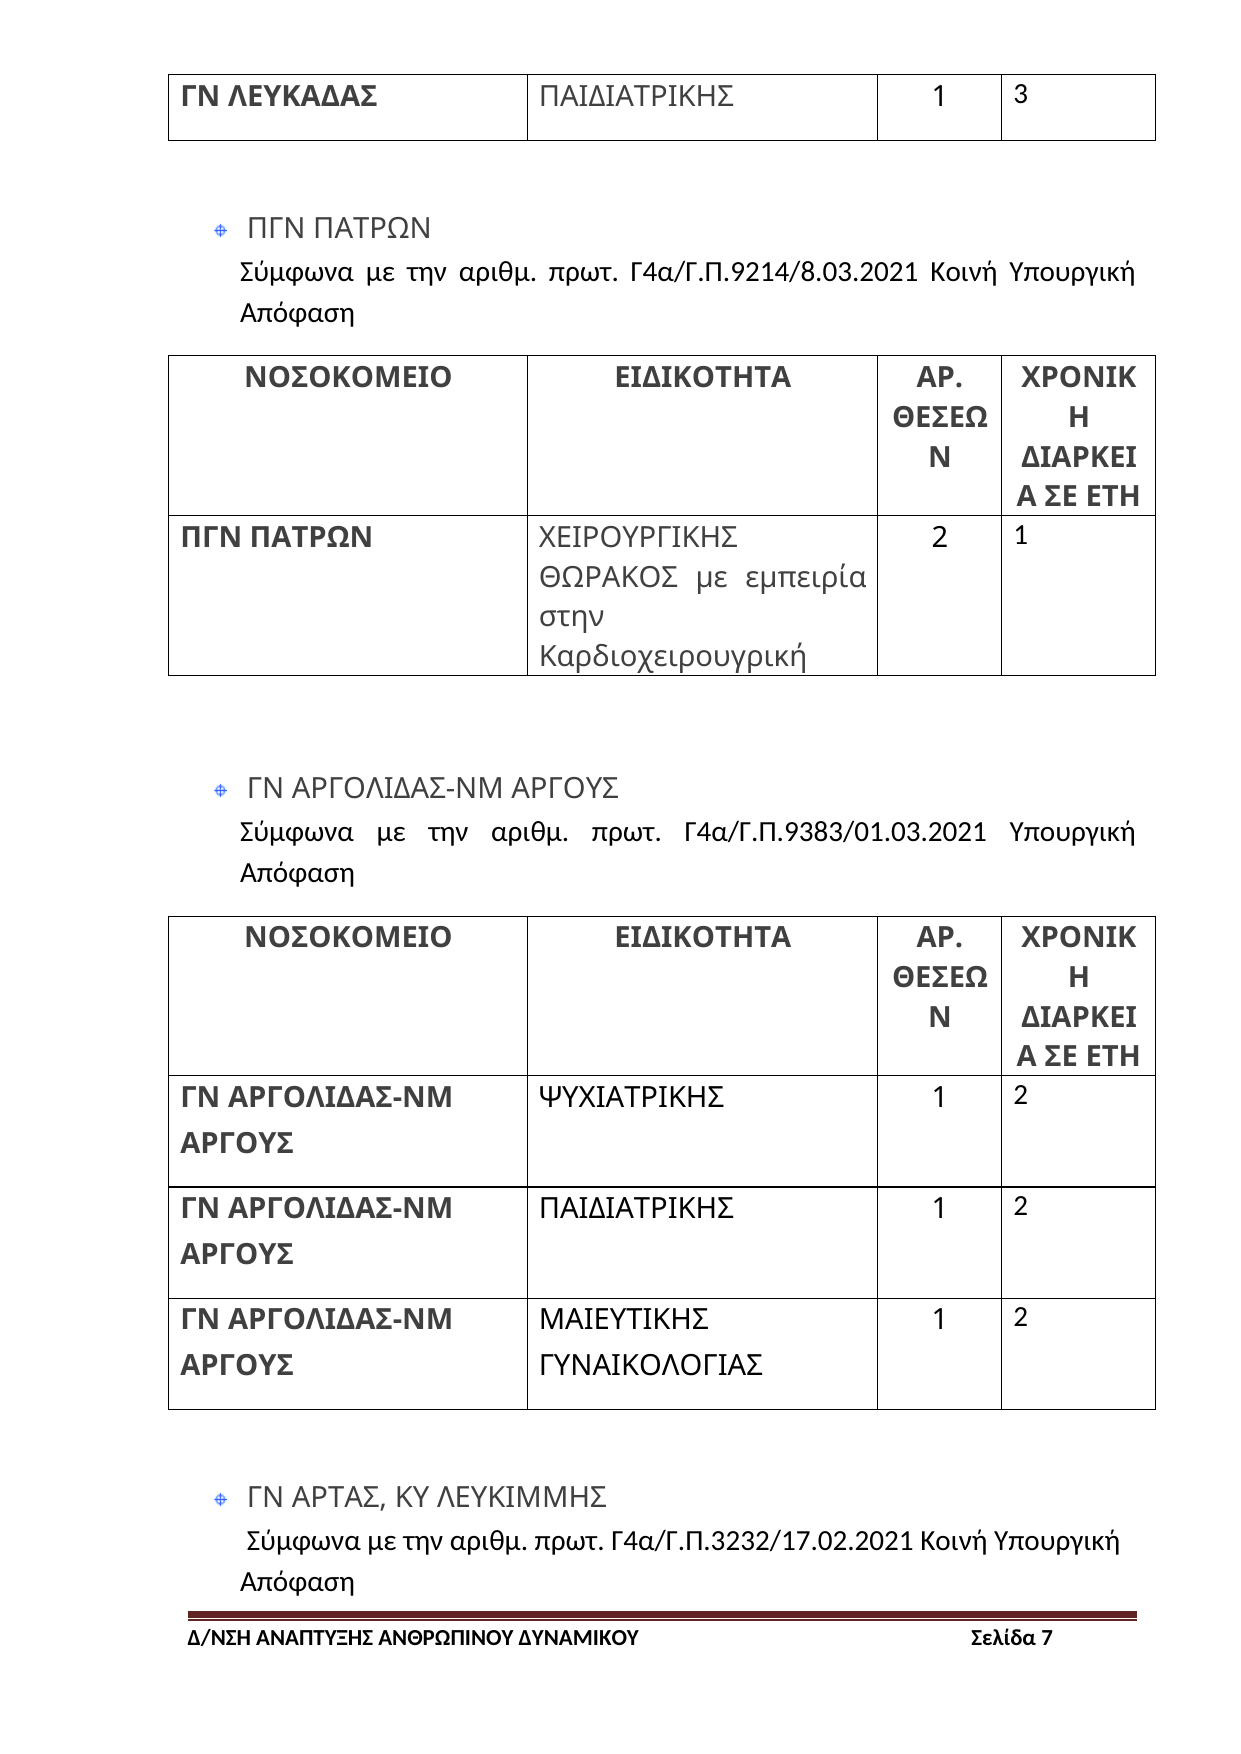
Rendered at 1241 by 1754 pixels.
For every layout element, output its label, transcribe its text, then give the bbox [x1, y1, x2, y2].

table_header ΧΡΟΝΙΚΗ ΔΙΑΡΚΕΙΑ ΣΕ ΕΤΗ [1002, 356, 1155, 515]
table_cell 3 [1002, 75, 1155, 139]
table_header ΑΡ. ΘΕΣΕΩΝ [878, 917, 1001, 1075]
table_header ΝΟΣΟΚΟΜΕΙΟ [169, 917, 527, 1075]
table_cell 2 [1002, 1076, 1155, 1186]
picture [210, 781, 227, 799]
table_cell ΓΝ ΑΡΓΟΛΙΔΑΣ-ΝΜ ΑΡΓΟΥΣ [169, 1299, 527, 1408]
table_header ΑΡ. ΘΕΣΕΩΝ [878, 356, 1001, 515]
table_header ΧΡΟΝΙΚΗ ΔΙΑΡΚΕΙΑ ΣΕ ΕΤΗ [1002, 917, 1155, 1075]
table_header ΝΟΣΟΚΟΜΕΙΟ [169, 356, 527, 515]
table_cell ΠΑΙΔΙΑΤΡΙΚΗΣ [528, 75, 877, 139]
list Σύμφωνα με την αριθμ. πρωτ. Γ4α/Γ.Π.9214/8.03.2021 Κοινή Υπουργική Απόφαση [240, 253, 1137, 329]
list ΓΝ ΑΡΓΟΛΙΔΑΣ-ΝΜ ΑΡΓΟΥΣ [209, 767, 1137, 807]
table_cell ΓΝ ΑΡΓΟΛΙΔΑΣ-ΝΜ ΑΡΓΟΥΣ [169, 1188, 527, 1297]
table_cell 2 [1002, 1188, 1155, 1297]
table_cell 2 [1002, 1299, 1155, 1408]
picture [210, 1490, 227, 1508]
picture [210, 221, 227, 239]
table_cell 1 [1002, 516, 1155, 675]
list ΠΓΝ ΠΑΤΡΩΝ [209, 207, 1137, 247]
table_cell ΨΥΧΙΑΤΡΙΚΗΣ [528, 1076, 877, 1186]
table_cell ΓΝ ΛΕΥΚΑΔΑΣ [169, 75, 527, 139]
table_cell 1 [878, 1299, 1001, 1408]
list Σύμφωνα με την αριθμ. πρωτ. Γ4α/Γ.Π.3232/17.02.2021 Κοινή Υπουργική [247, 1522, 1137, 1557]
table_header ΕΙΔΙΚΟΤΗΤΑ [528, 917, 877, 1075]
list ΓΝ ΑΡΤΑΣ, ΚΥ ΛΕΥΚΙΜΜΗΣ [209, 1476, 1137, 1516]
table_cell ΓΝ ΑΡΓΟΛΙΔΑΣ-ΝΜ ΑΡΓΟΥΣ [169, 1076, 527, 1186]
table_cell ΠΓΝ ΠΑΤΡΩΝ [169, 516, 527, 675]
table_cell ΧΕΙΡΟΥΡΓΙΚΗΣ ΘΩΡΑΚΟΣ με εμπειρία στην Καρδιοχειρουγρική [528, 516, 877, 675]
table_cell 1 [878, 1188, 1001, 1297]
table_cell ΜΑΙΕΥΤΙΚΗΣ ΓΥΝΑΙΚΟΛΟΓΙΑΣ [528, 1299, 877, 1408]
list Απόφαση [240, 1563, 1137, 1598]
table_cell 1 [878, 75, 1001, 139]
list Σύμφωνα με την αριθμ. πρωτ. Γ4α/Γ.Π.9383/01.03.2021 Υπουργική Απόφαση [240, 813, 1137, 889]
table_cell 1 [878, 1076, 1001, 1186]
table_cell ΠΑΙΔΙΑΤΡΙΚΗΣ [528, 1188, 877, 1297]
table_cell 2 [878, 516, 1001, 675]
table_header ΕΙΔΙΚΟΤΗΤΑ [528, 356, 877, 515]
